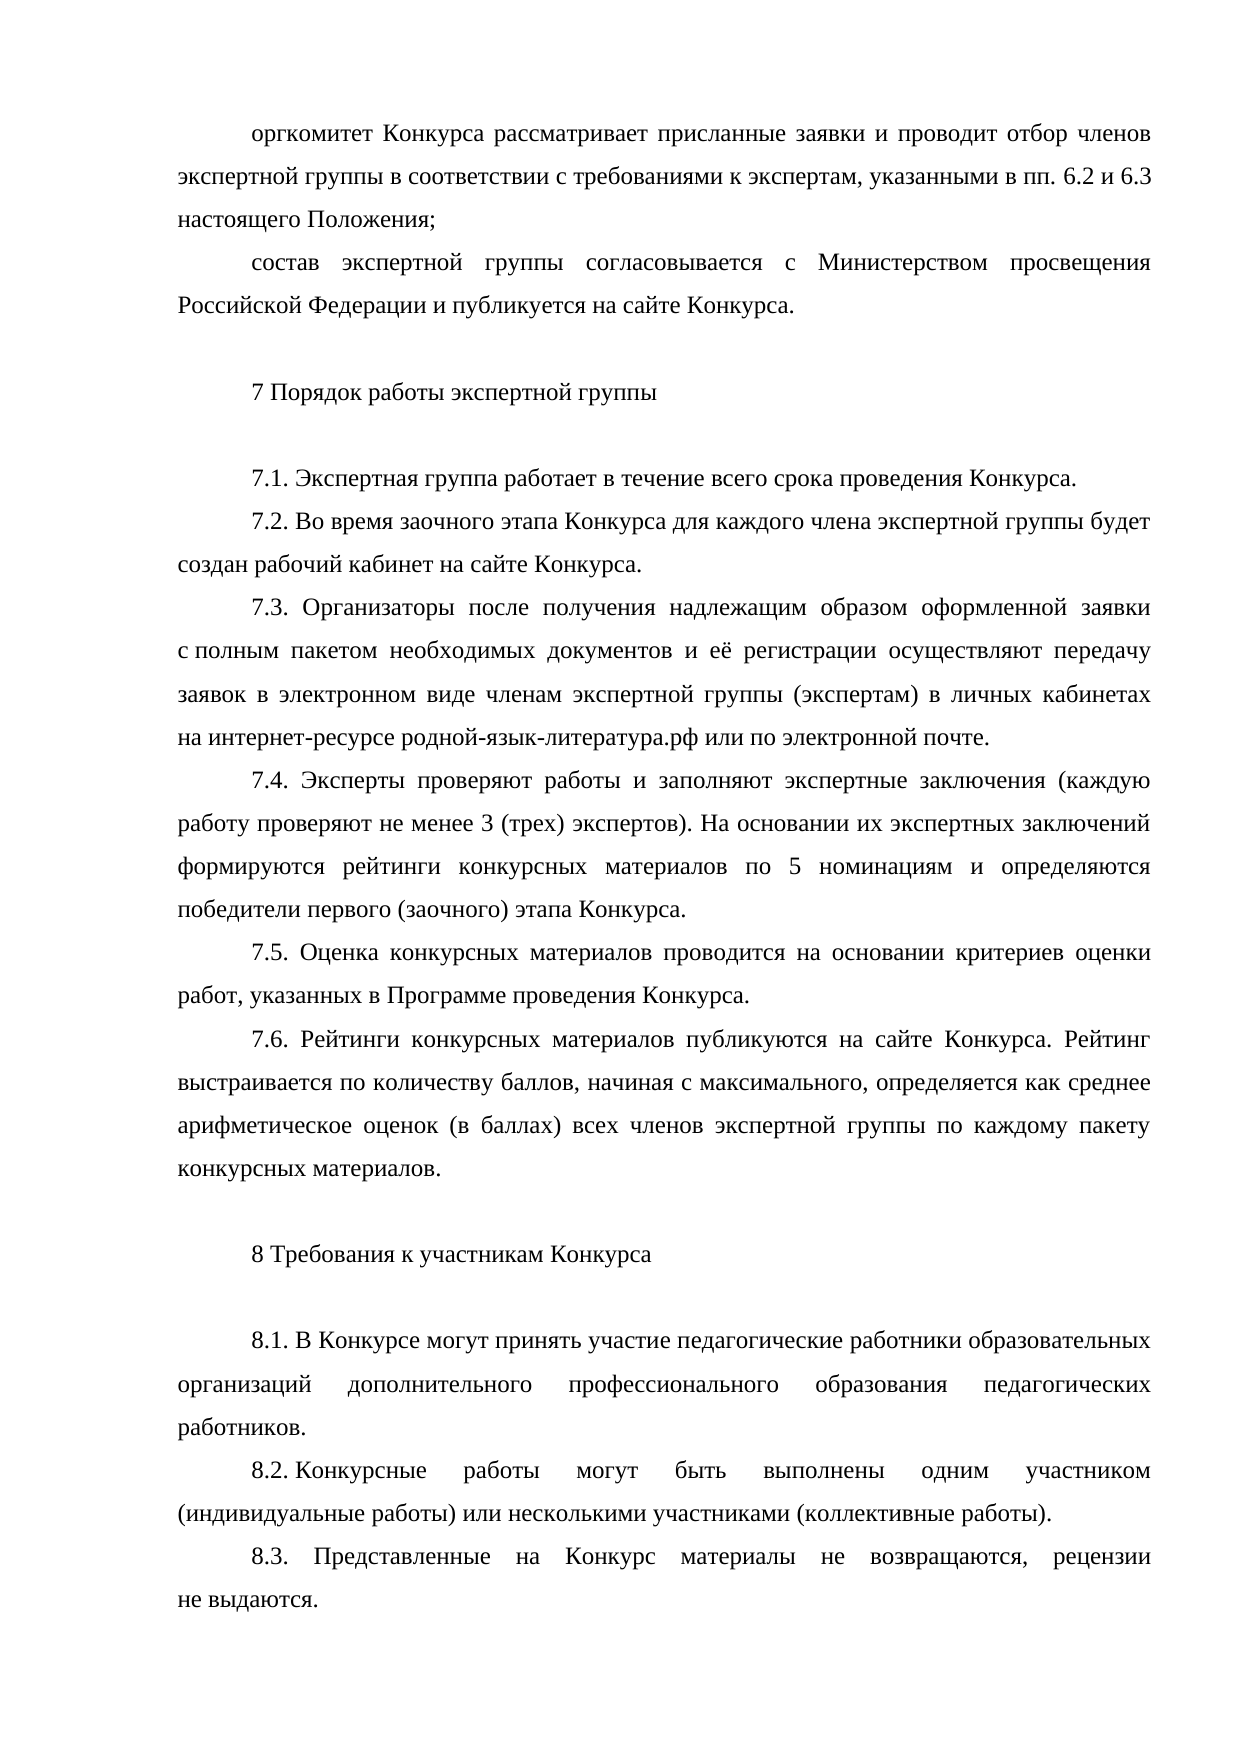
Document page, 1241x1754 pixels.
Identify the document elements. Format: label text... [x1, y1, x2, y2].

text оргкомитет Конкурса рассматривает присланные заявки и проводит отбор членов экспертной группы в соответствии с требованиями к экспертам, указанными в пп. 6.2 и 6.3 настоящего Положения; [177, 118, 1152, 233]
text 7.2. Во время заочного этапа Конкурса для каждого члена экспертной группы будет создан рабочий кабинет на сайте Конкурса. [177, 506, 1152, 578]
text 8.2. Конкурсные работы могут быть выполнены одним участником (индивидуальные работы) или несколькими участниками (коллективные работы). [177, 1455, 1152, 1527]
text 7 Порядок работы экспертной группы [177, 377, 1152, 406]
text 7.4. Эксперты проверяют работы и заполняют экспертные заключения (каждую работу проверяют не менее 3 (трех) экспертов). На основании их экспертных заключений формируются рейтинги конкурсных материалов по 5 номинациям и определяются победители первого (заочного) этапа Конкурса. [177, 765, 1152, 923]
text состав экспертной группы согласовывается с Министерством просвещения Российской Федерации и публикуется на сайте Конкурса. [177, 247, 1152, 319]
text 7.6. Рейтинги конкурсных материалов публикуются на сайте Конкурса. Рейтинг выстраивается по количеству баллов, начиная с максимального, определяется как среднее арифметическое оценок (в баллах) всех членов экспертной группы по каждому пакету конкурсных материалов. [177, 1024, 1152, 1182]
text 8.3. Представленные на Конкурс материалы не возвращаются, рецензии не выдаются. [177, 1541, 1152, 1613]
text 7.3. Организаторы после получения надлежащим образом оформленной заявки с полным пакетом необходимых документов и её регистрации осуществляют передачу заявок в электронном виде членам экспертной группы (экспертам) в личных кабинетах на интернет-ресурсе родной-язык-литература.рф или по электронной почте. [177, 592, 1152, 751]
text 8.1. В Конкурсе могут принять участие педагогические работники образовательных организаций дополнительного профессионального образования педагогических работников. [177, 1326, 1152, 1441]
text 8 Требования к участникам Конкурса [177, 1239, 1152, 1268]
text 7.1. Экспертная группа работает в течение всего срока проведения Конкурса. [177, 463, 1152, 492]
text 7.5. Оценка конкурсных материалов проводится на основании критериев оценки работ, указанных в Программе проведения Конкурса. [177, 937, 1152, 1009]
